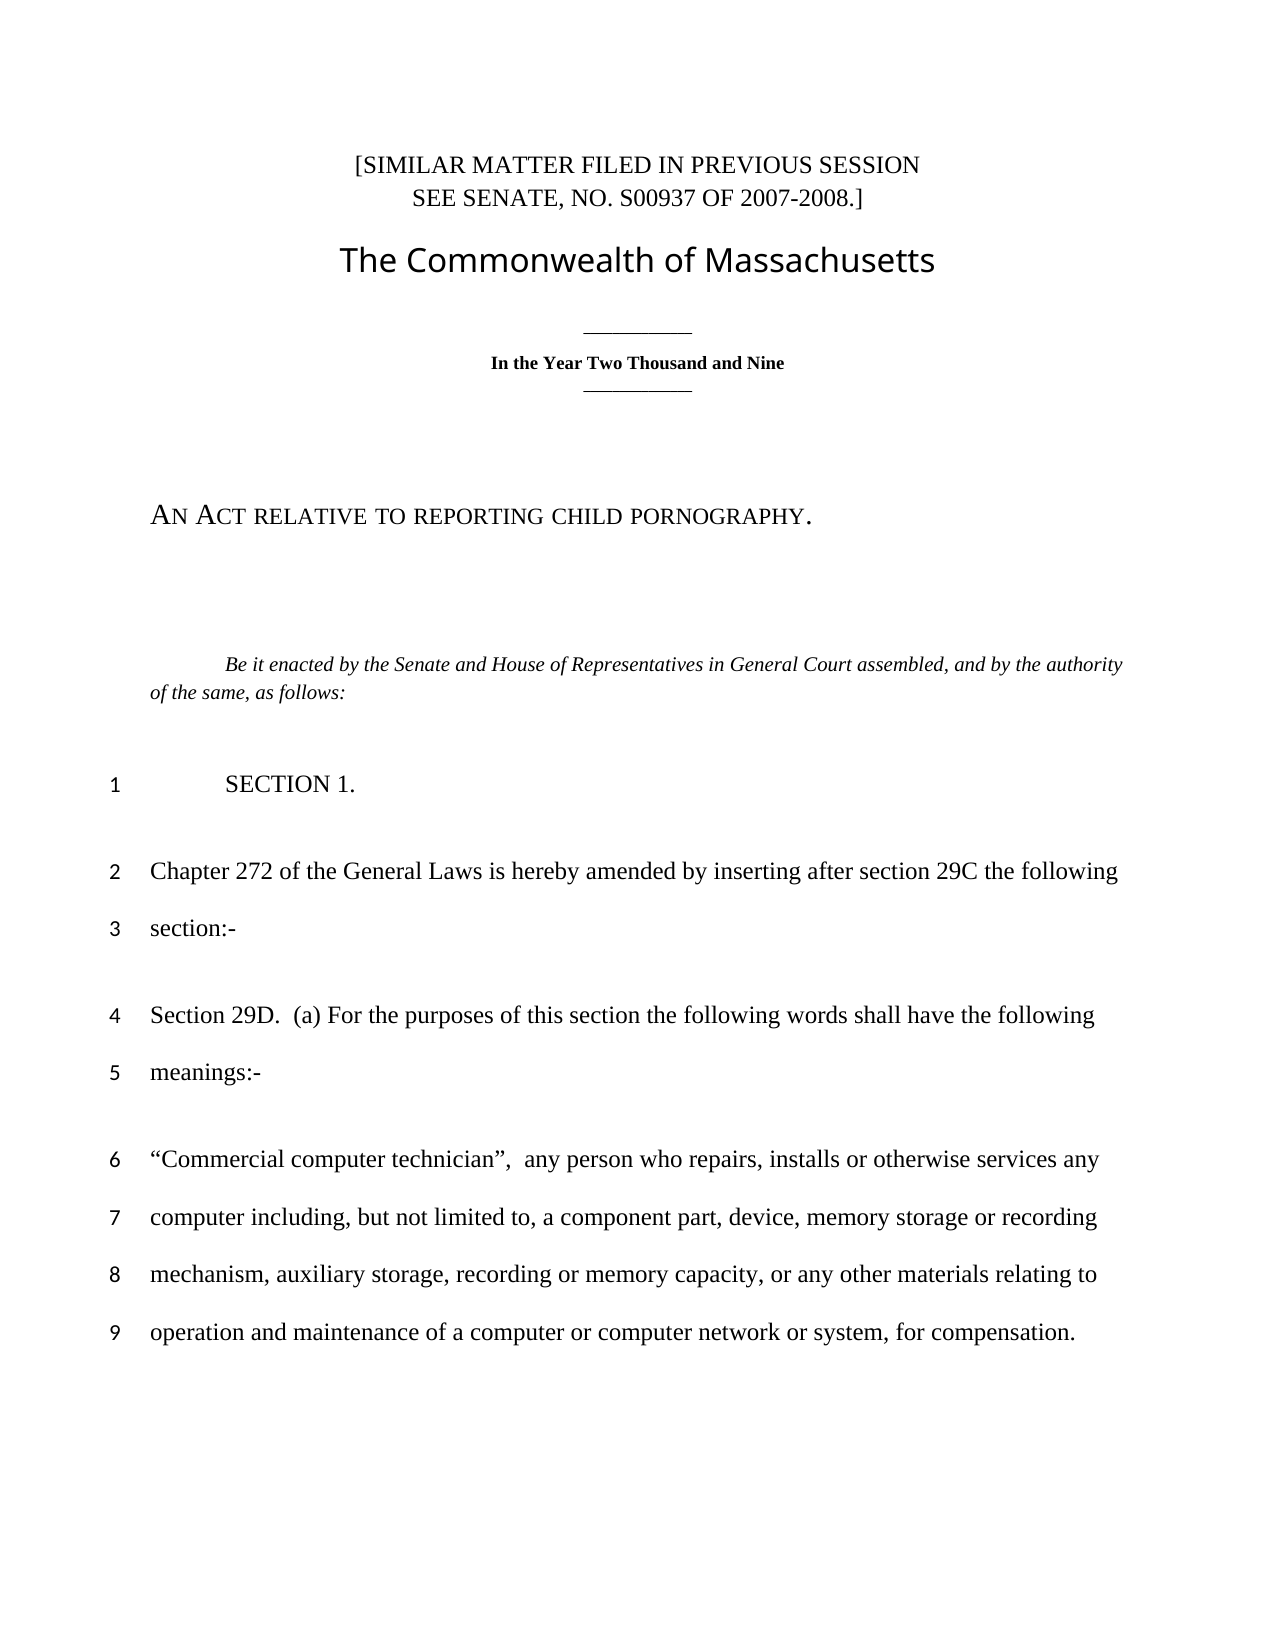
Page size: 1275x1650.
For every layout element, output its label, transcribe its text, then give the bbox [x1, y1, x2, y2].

text “Commercial computer technician”, any person who repairs, installs or otherwise services any computer including, but not limited to, a component part, device, memory storage or recording mechanism, auxiliary storage, recording or memory capacity, or any other materials relating to operation and maintenance of a computer or computer network or system, for compensation. [150, 1144, 1125, 1345]
text Section 29D. (a) For the purposes of this section the following words shall have the following meanings:- [150, 1000, 1125, 1086]
text An Act relative to reporting child pornography. [150, 497, 1125, 627]
text _______________ [150, 377, 1125, 406]
text Be it enacted by the Senate and House of Representatives in General Court assembled, and by the authority of the same, as follows: [150, 652, 1125, 736]
text SECTION 1. [150, 769, 1125, 798]
text In the Year Two Thousand and Nine [150, 352, 1125, 374]
text _______________ [150, 319, 1125, 348]
text [SIMILAR MATTER FILED IN PREVIOUS SESSION SEE SENATE, NO. S00937 OF 2007-2008.] [150, 150, 1125, 212]
text Chapter 272 of the General Laws is hereby amended by inserting after section 29C the following section:- [150, 856, 1125, 942]
text The Commonwealth of Massachusetts [150, 237, 1125, 314]
